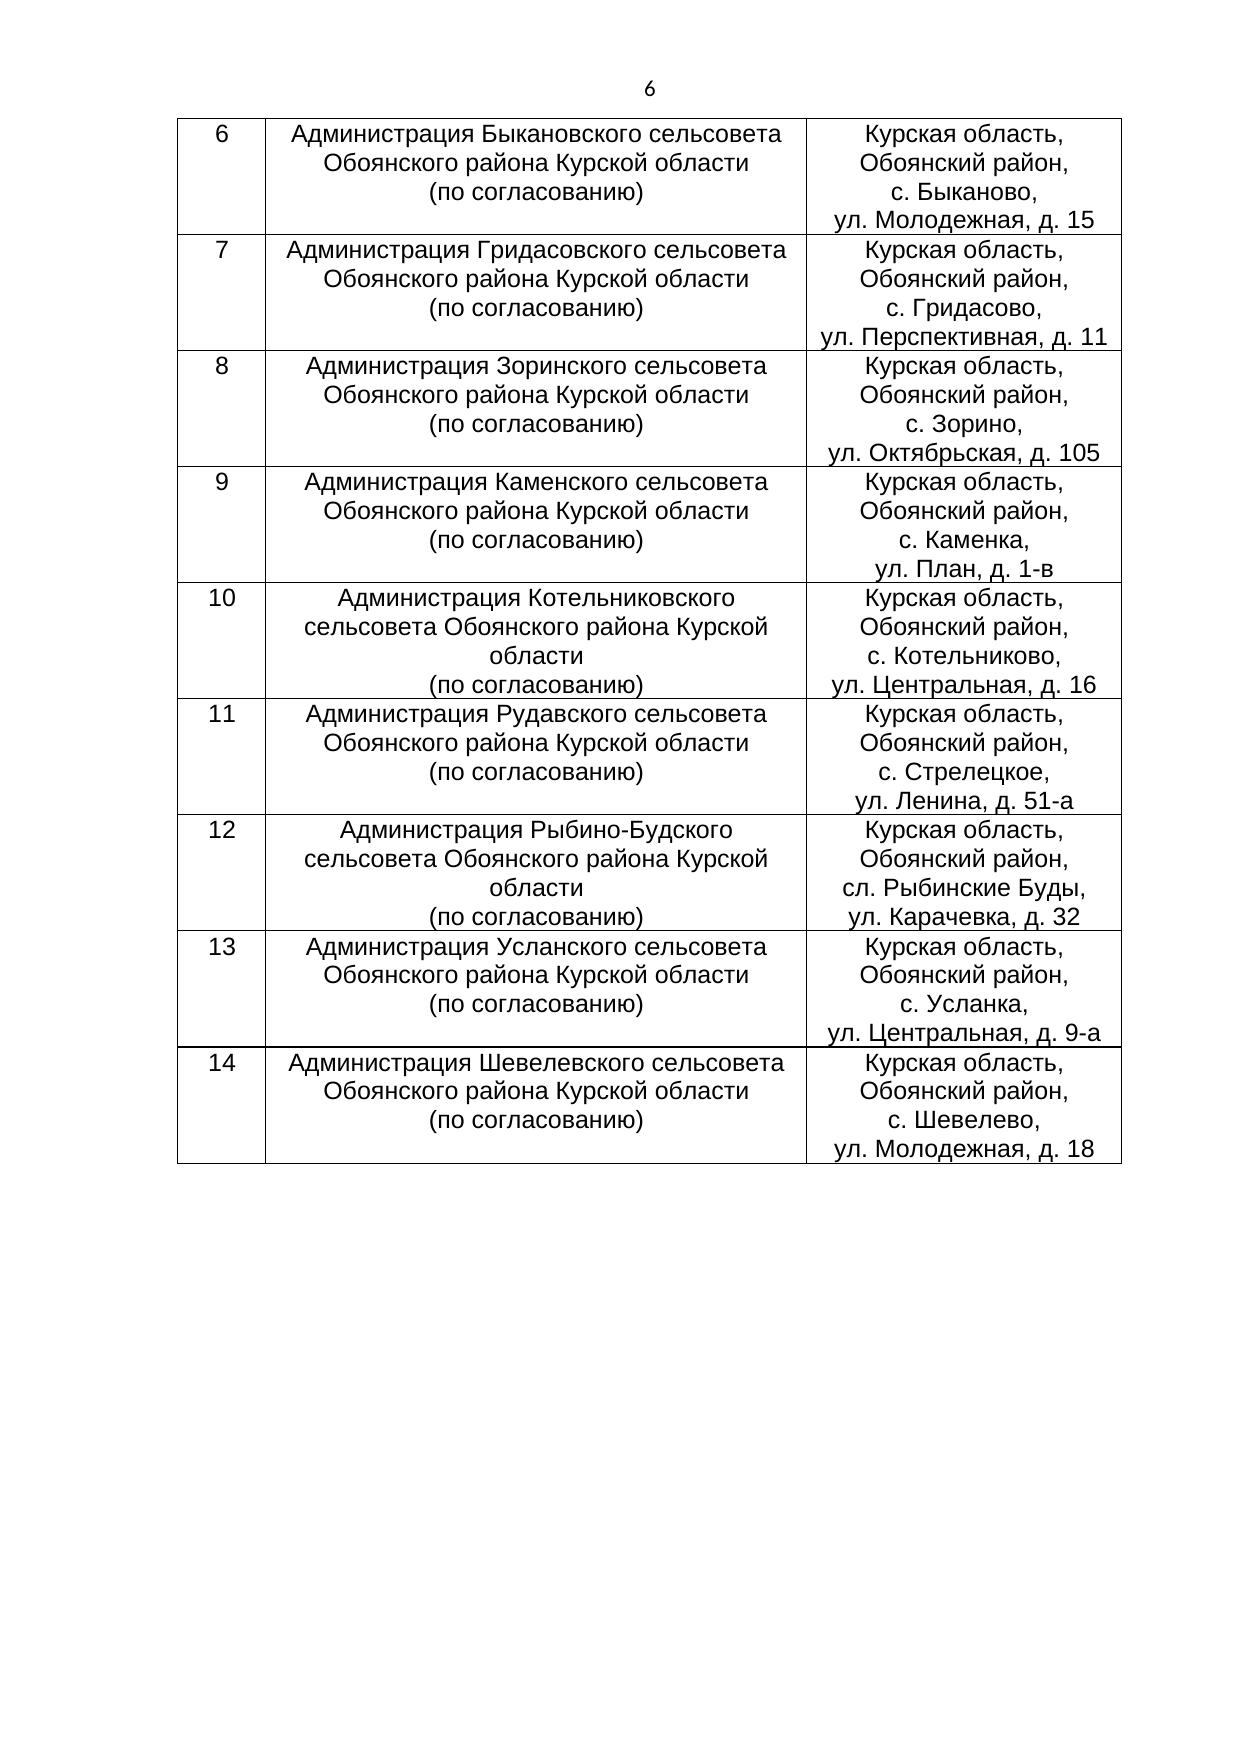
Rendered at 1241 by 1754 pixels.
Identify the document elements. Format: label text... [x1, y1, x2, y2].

table_cell Администрация Котельниковского сельсовета Обоянского района Курской области (по согласованию) [266, 583, 806, 698]
table_cell Курская область, Обоянский район, сл. Рыбинские Буды, ул. Карачевка, д. 32 [807, 815, 1121, 930]
table_cell Администрация Гридасовского сельсовета Обоянского района Курской области (по согласованию) [266, 235, 806, 350]
table_cell 6 [178, 119, 265, 234]
table_cell Курская область, Обоянский район, с. Усланка, ул. Центральная, д. 9-а [807, 931, 1121, 1046]
table_cell 11 [178, 699, 265, 814]
table_cell Администрация Зоринского сельсовета Обоянского района Курской области (по согласованию) [266, 351, 806, 466]
table_cell 14 [178, 1048, 265, 1162]
table_cell Администрация Усланского сельсовета Обоянского района Курской области (по согласованию) [266, 931, 806, 1046]
table_cell Администрация Быкановского сельсовета Обоянского района Курской области (по согласованию) [266, 119, 806, 234]
table_cell Администрация Каменского сельсовета Обоянского района Курской области (по согласованию) [266, 467, 806, 582]
table_cell Администрация Шевелевского сельсовета Обоянского района Курской области (по согласованию) [266, 1048, 806, 1162]
table_cell Администрация Рудавского сельсовета Обоянского района Курской области (по согласованию) [266, 699, 806, 814]
table_cell 10 [178, 583, 265, 698]
table_cell Курская область, Обоянский район, с. Зорино, ул. Октябрьская, д. 105 [807, 351, 1121, 466]
table_cell Курская область, Обоянский район, с. Гридасово, ул. Перспективная, д. 11 [807, 235, 1121, 350]
table_cell Курская область, Обоянский район, с. Быканово, ул. Молодежная, д. 15 [807, 119, 1121, 234]
table_cell 9 [178, 467, 265, 582]
table_cell 13 [178, 931, 265, 1046]
table_cell Курская область, Обоянский район, с. Стрелецкое, ул. Ленина, д. 51-а [807, 699, 1121, 814]
table_cell 7 [178, 235, 265, 350]
table_cell 12 [178, 815, 265, 930]
table_cell Курская область, Обоянский район, с. Шевелево, ул. Молодежная, д. 18 [807, 1048, 1121, 1162]
table_cell 8 [178, 351, 265, 466]
table_cell Администрация Рыбино-Будского сельсовета Обоянского района Курской области (по согласованию) [266, 815, 806, 930]
table_cell Курская область, Обоянский район, с. Каменка, ул. План, д. 1-в [807, 467, 1121, 582]
table_cell Курская область, Обоянский район, с. Котельниково, ул. Центральная, д. 16 [807, 583, 1121, 698]
